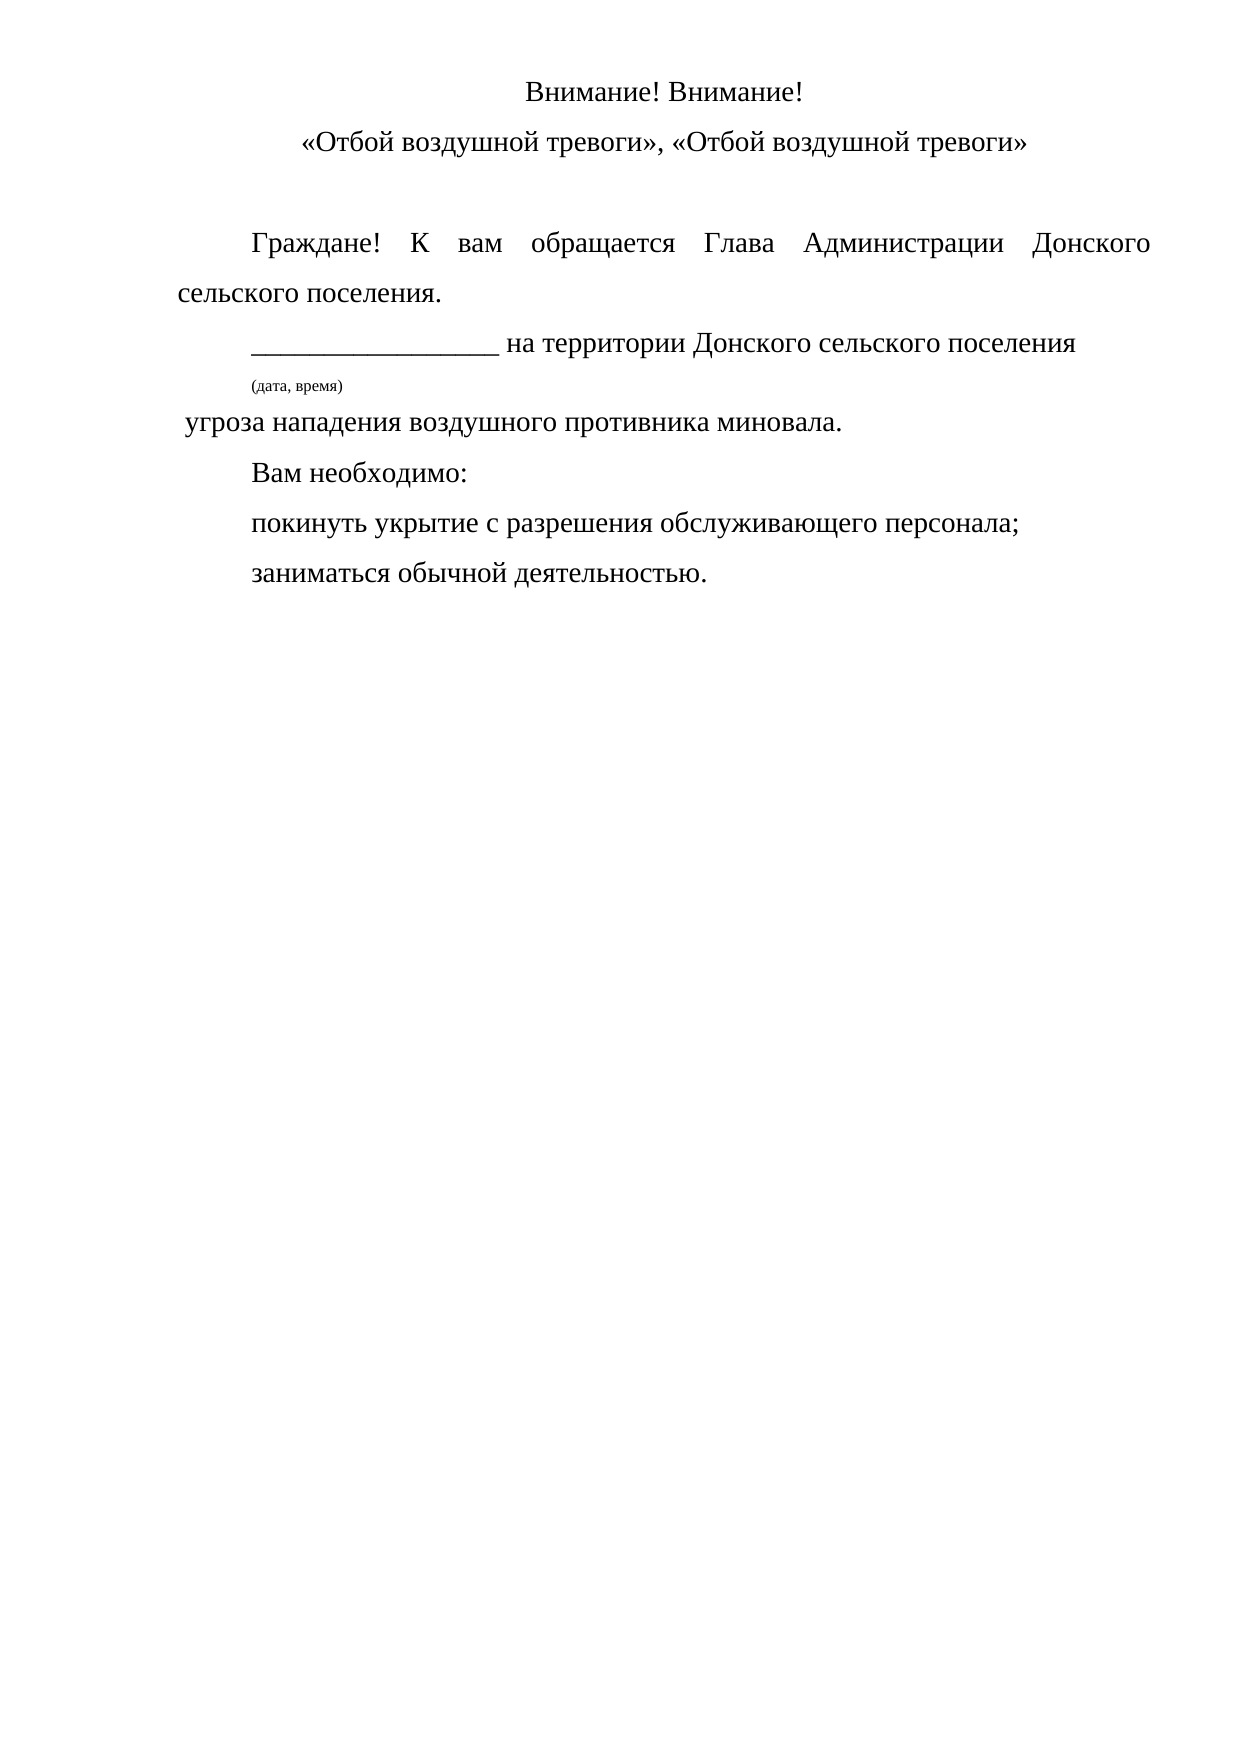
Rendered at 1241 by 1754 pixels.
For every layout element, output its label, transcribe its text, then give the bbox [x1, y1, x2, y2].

text Граждане! К вам обращается Глава Администрации Донского сельского поселения. [177, 225, 1152, 309]
text Внимание! Внимание! [177, 74, 1152, 107]
text _________________ на территории Донского сельского поселения [177, 325, 1152, 359]
text Вам необходимо: [177, 455, 1152, 488]
text покинуть укрытие с разрешения обслуживающего персонала; [177, 505, 1152, 539]
text заниматься обычной деятельностью. [177, 555, 1152, 589]
text «Отбой воздушной тревоги», «Отбой воздушной тревоги» [177, 124, 1152, 158]
text угроза нападения воздушного противника миновала. [177, 404, 1152, 438]
text (дата, время) [177, 376, 1152, 395]
